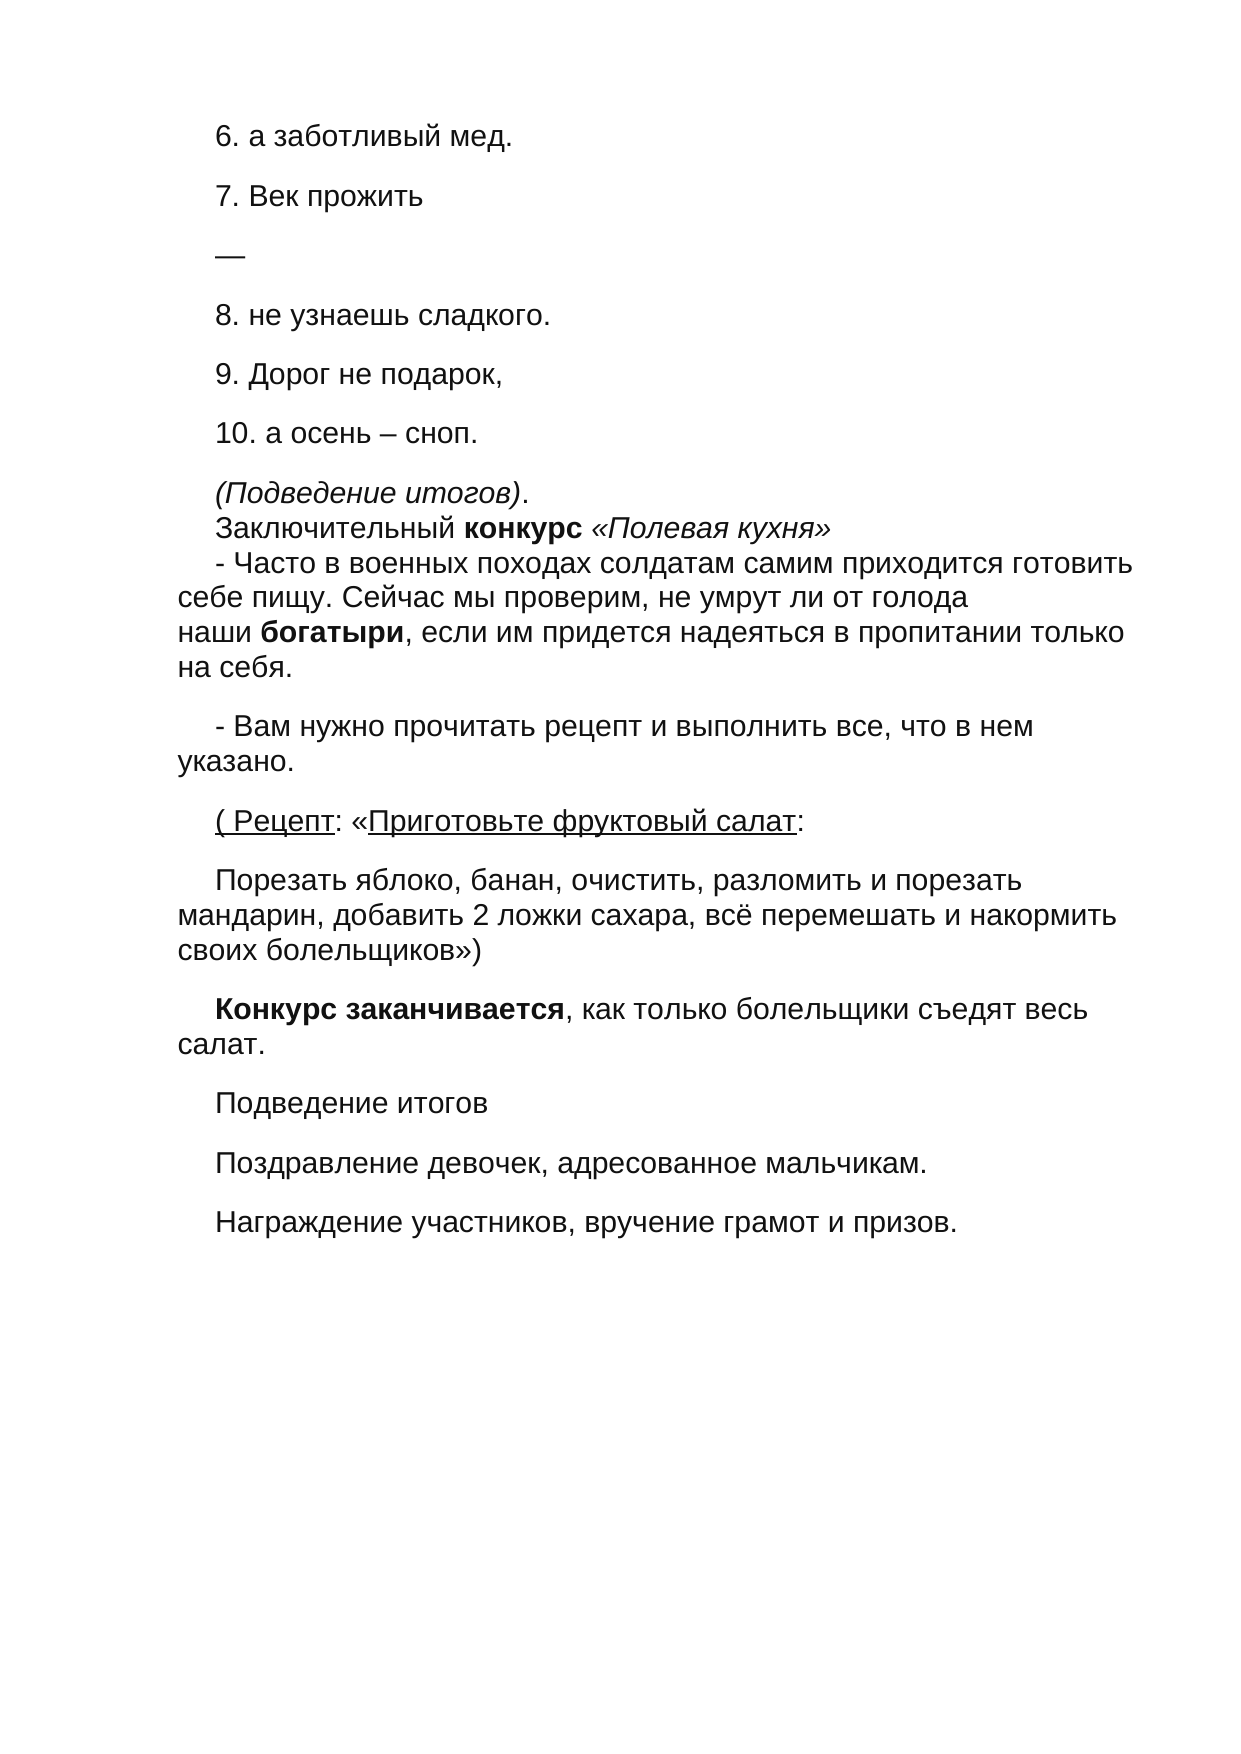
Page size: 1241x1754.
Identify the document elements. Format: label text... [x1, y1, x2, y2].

text — [177, 237, 1152, 272]
text Заключительный конкурс «Полевая кухня» [177, 510, 1152, 544]
text - Часто в военных походах солдатам самим приходится готовить себе пищу. Сейчас мы проверим, не умрут ли от голода наши богатыри, если им придется надеяться в пропитании только на себя. [177, 544, 1152, 684]
text Конкурс заканчивается, как только болельщики съедят весь салат. [177, 991, 1152, 1061]
text - Вам нужно прочитать рецепт и выполнить все, что в нем указано. [177, 708, 1152, 778]
text 9. Дорог не подарок, [177, 356, 1152, 391]
text Подведение итогов [177, 1086, 1152, 1120]
text 6. а заботливый мед. [177, 118, 1152, 153]
text Поздравление девочек, адресованное мальчикам. [177, 1145, 1152, 1180]
text Награждение участников, вручение грамот и призов. [177, 1204, 1152, 1239]
text 10. а осень – сноп. [177, 416, 1152, 450]
text 7. Век прожить [177, 178, 1152, 212]
text ( Рецепт: «Приготовьте фруктовый салат: [177, 803, 1152, 837]
text Порезать яблоко, банан, очистить, разломить и порезать мандарин, добавить 2 ложки сахара, всё перемешать и накормить своих болельщиков») [177, 862, 1152, 967]
text 8. не узнаешь сладкого. [177, 297, 1152, 331]
text (Подведение итогов). [177, 475, 1152, 510]
